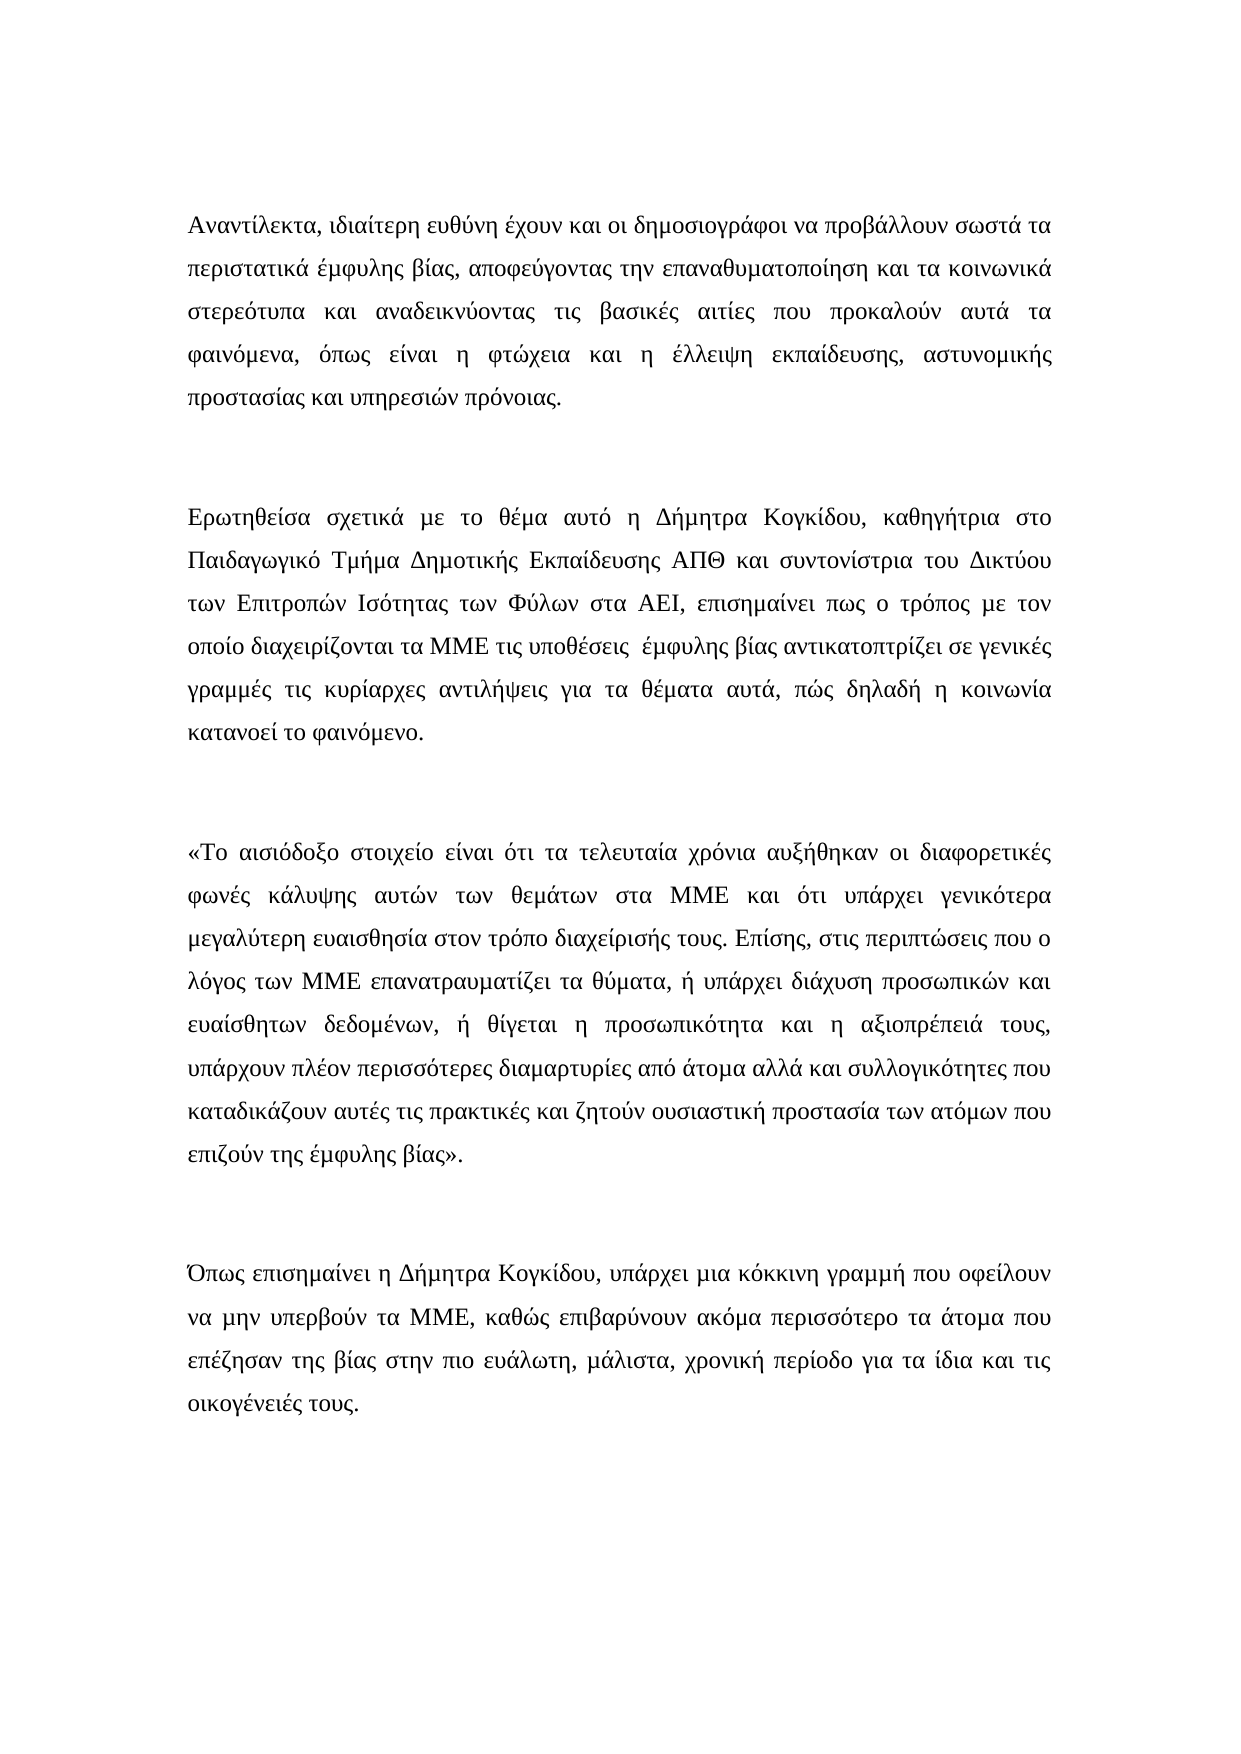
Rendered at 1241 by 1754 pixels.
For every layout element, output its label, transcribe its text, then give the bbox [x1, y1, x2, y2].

text Όπως επισημαίνει η ∆ήµητρα Κογκίδου, υπάρχει µια κόκκινη γραµµή που οφείλουν να µην υπερβούν τα ΜΜΕ, καθώς επιβαρύνουν ακόμα περισσότερο τα άτοµα που επέζησαν της βίας στην πιο ευάλωτη, µάλιστα, χρονική περίοδο για τα ίδια και τις οικογένειές τους. [187, 1258, 1053, 1417]
text Αναντίλεκτα, ιδιαίτερη ευθύνη έχουν και οι δημοσιογράφοι να προβάλλουν σωστά τα περιστατικά έµφυλης βίας, αποφεύγοντας την επαναθυµατοποίηση και τα κοινωνικά στερεότυπα και αναδεικνύοντας τις βασικές αιτίες που προκαλούν αυτά τα φαινόμενα, όπως είναι η φτώχεια και η έλλειψη εκπαίδευσης, αστυνομικής προστασίας και υπηρεσιών πρόνοιας. [187, 210, 1053, 411]
text «Το αισιόδοξο στοιχείο είναι ότι τα τελευταία χρόνια αυξήθηκαν οι διαφορετικές φωνές κάλυψης αυτών των θεμάτων στα ΜΜΕ και ότι υπάρχει γενικότερα μεγαλύτερη ευαισθησία στον τρόπο διαχείρισής τους. Επίσης, στις περιπτώσεις που ο λόγος των ΜΜΕ επανατραυµατίζει τα θύματα, ή υπάρχει διάχυση προσωπικών και ευαίσθητων δεδομένων, ή θίγεται η προσωπικότητα και η αξιοπρέπειά τους, υπάρχουν πλέον περισσότερες διαμαρτυρίες από άτοµα αλλά και συλλογικότητες που καταδικάζουν αυτές τις πρακτικές και ζητούν ουσιαστική προστασία των ατόμων που επιζούν της έµφυλης βίας». [187, 837, 1053, 1168]
text Ερωτηθείσα σχετικά µε το θέμα αυτό η ∆ήµητρα Κογκίδου, καθηγήτρια στο Παιδαγωγικό Τμήμα ∆ηµοτικής Εκπαίδευσης ΑΠΘ και συντονίστρια του ∆ικτύου των Επιτροπών Ισότητας των Φύλων στα ΑΕΙ, επισημαίνει πως ο τρόπος µε τον οποίο διαχειρίζονται τα ΜΜΕ τις υποθέσεις έµφυλης βίας αντικατοπτρίζει σε γενικές γραμμές τις κυρίαρχες αντιλήψεις για τα θέματα αυτά, πώς δηλαδή η κοινωνία κατανοεί το φαινόμενο. [187, 502, 1053, 746]
